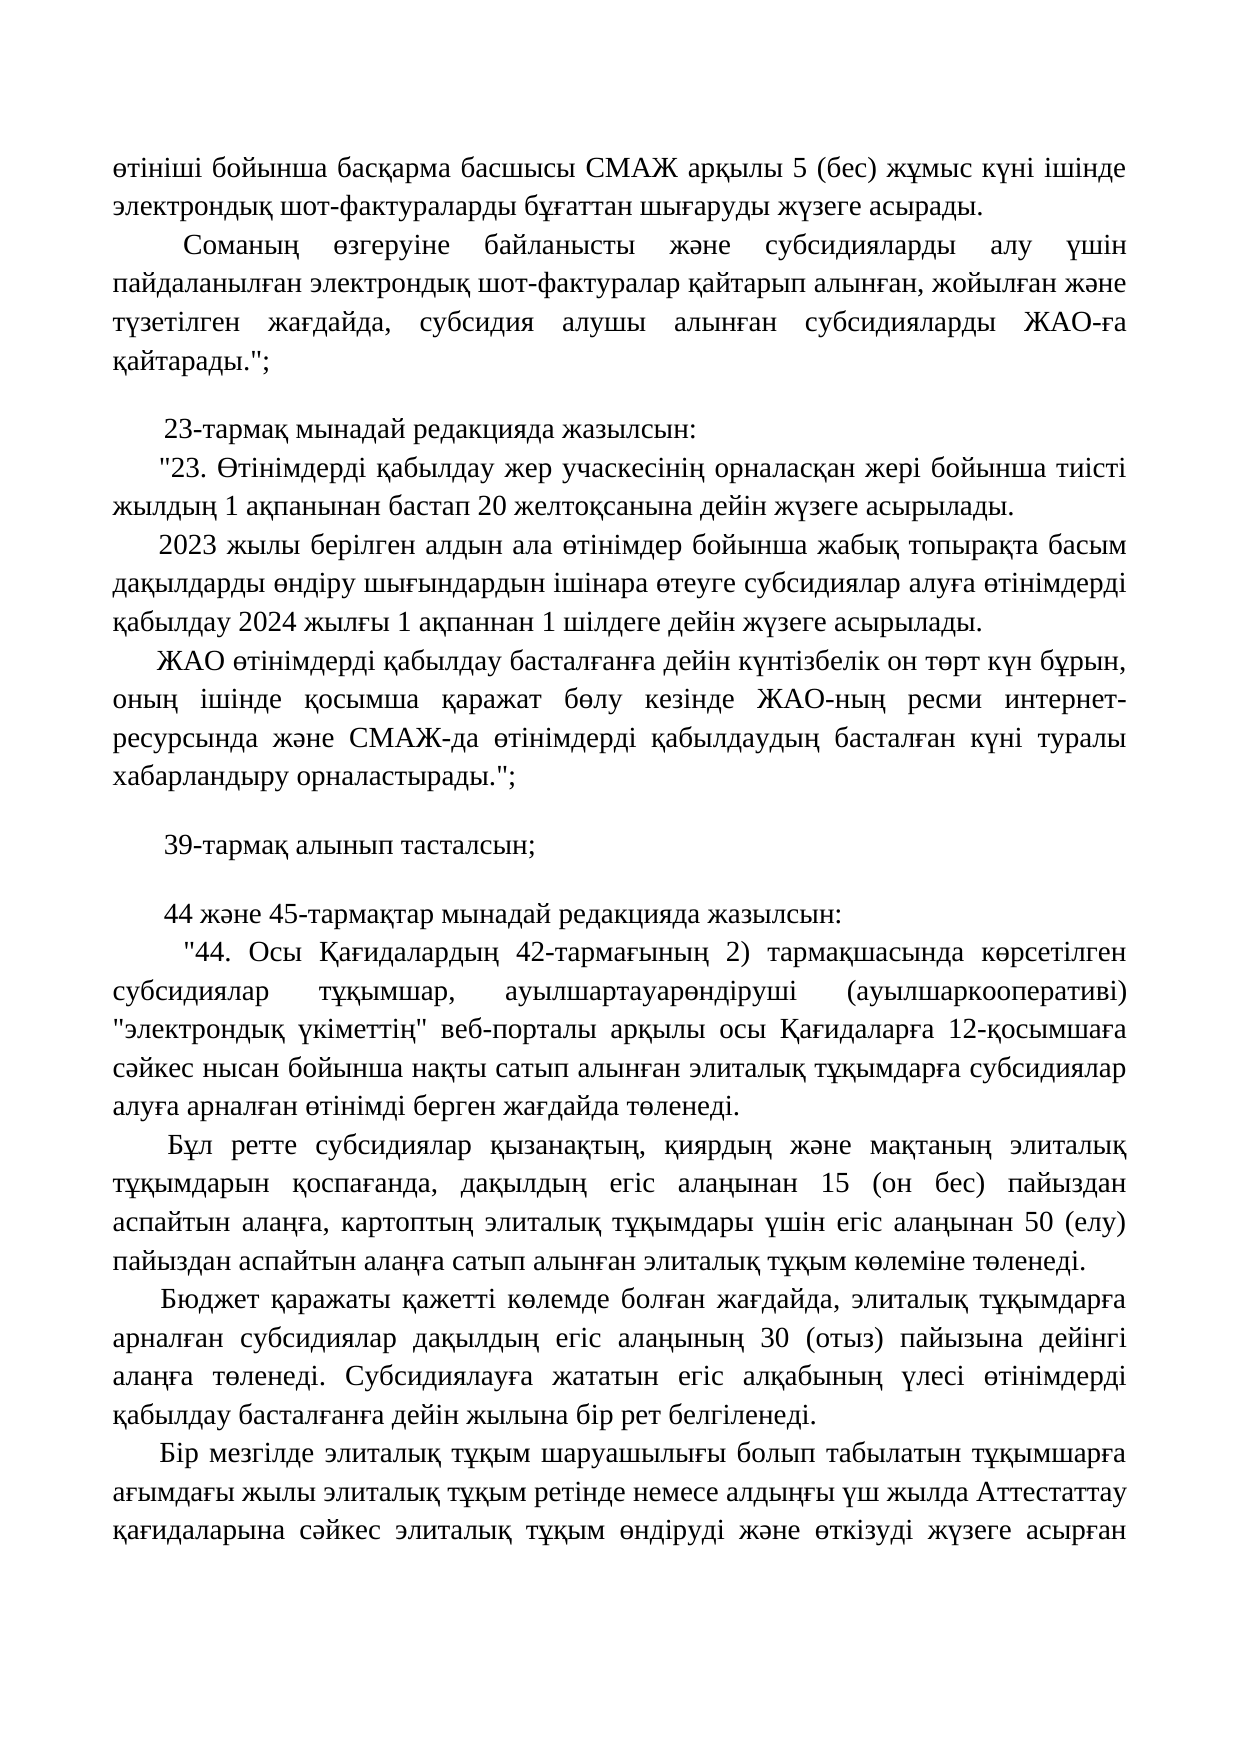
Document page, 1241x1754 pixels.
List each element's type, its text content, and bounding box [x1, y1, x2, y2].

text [112, 150, 1128, 222]
text 39-тармақ алынып тасталсын; [112, 827, 1128, 861]
text "44. Осы Қағидалардың 42-тармағының 2) тармақшасында көрсетілген субсидиялар тұқымшар, ауылшартауарөндіруші (ауылшаркооперативі) "электрондық үкіметтің" веб-порталы арқылы осы Қағидаларға 12-қосымшаға сәйкес нысан бойынша нақты сатып алынған элиталық тұқымдарға субсидиялар алуға арналған өтінімді берген жағдайда төленеді. [112, 934, 1128, 1122]
text "23. Өтінімдерді қабылдау жер учаскесінің орналасқан жері бойынша тиісті жылдың 1 ақпанынан бастап 20 желтоқсанына дейін жүзеге асырылады. [112, 450, 1128, 522]
text ЖАО өтінімдерді қабылдау басталғанға дейін күнтізбелік он төрт күн бұрын, оның ішінде қосымша қаражат бөлу кезінде ЖАО-ның ресми интернет-ресурсында және СМАЖ-да өтінімдерді қабылдаудың басталған күні туралы хабарландыру орналастырады."; [112, 643, 1128, 792]
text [112, 1435, 1128, 1546]
text 23-тармақ мынадай редакцияда жазылсын: [112, 411, 1128, 445]
text Бұл ретте субсидиялар қызанақтың, қиярдың және мақтаның элиталық тұқымдарын қоспағанда, дақылдың егіс алаңынан 15 (он бес) пайыздан аспайтын алаңға, картоптың элиталық тұқымдары үшін егіс алаңынан 50 (елу) пайыздан аспайтын алаңға сатып алынған элиталық тұқым көлеміне төленеді. [112, 1127, 1128, 1276]
text 2023 жылы берілген алдын ала өтінімдер бойынша жабық топырақта басым дақылдарды өндіру шығындардын ішінара өтеуге субсидиялар алуға өтінімдерді қабылдау 2024 жылғы 1 ақпаннан 1 шілдеге дейін жүзеге асырылады. [112, 527, 1128, 638]
text 44 және 45-тармақтар мынадай редакцияда жазылсын: [112, 896, 1128, 929]
text Бюджет қаражаты қажетті көлемде болған жағдайда, элиталық тұқымдарға арналған субсидиялар дақылдың егіс алаңының 30 (отыз) пайызына дейінгі алаңға төленеді. Субсидиялауға жататын егіс алқабының үлесі өтінімдерді қабылдау басталғанға дейін жылына бір рет белгіленеді. [112, 1281, 1128, 1430]
text Соманың өзгеруіне байланысты және субсидияларды алу үшін пайдаланылған электрондық шот-фактуралар қайтарып алынған, жойылған және түзетілген жағдайда, субсидия алушы алынған субсидияларды ЖАО-ға қайтарады."; [112, 227, 1128, 376]
